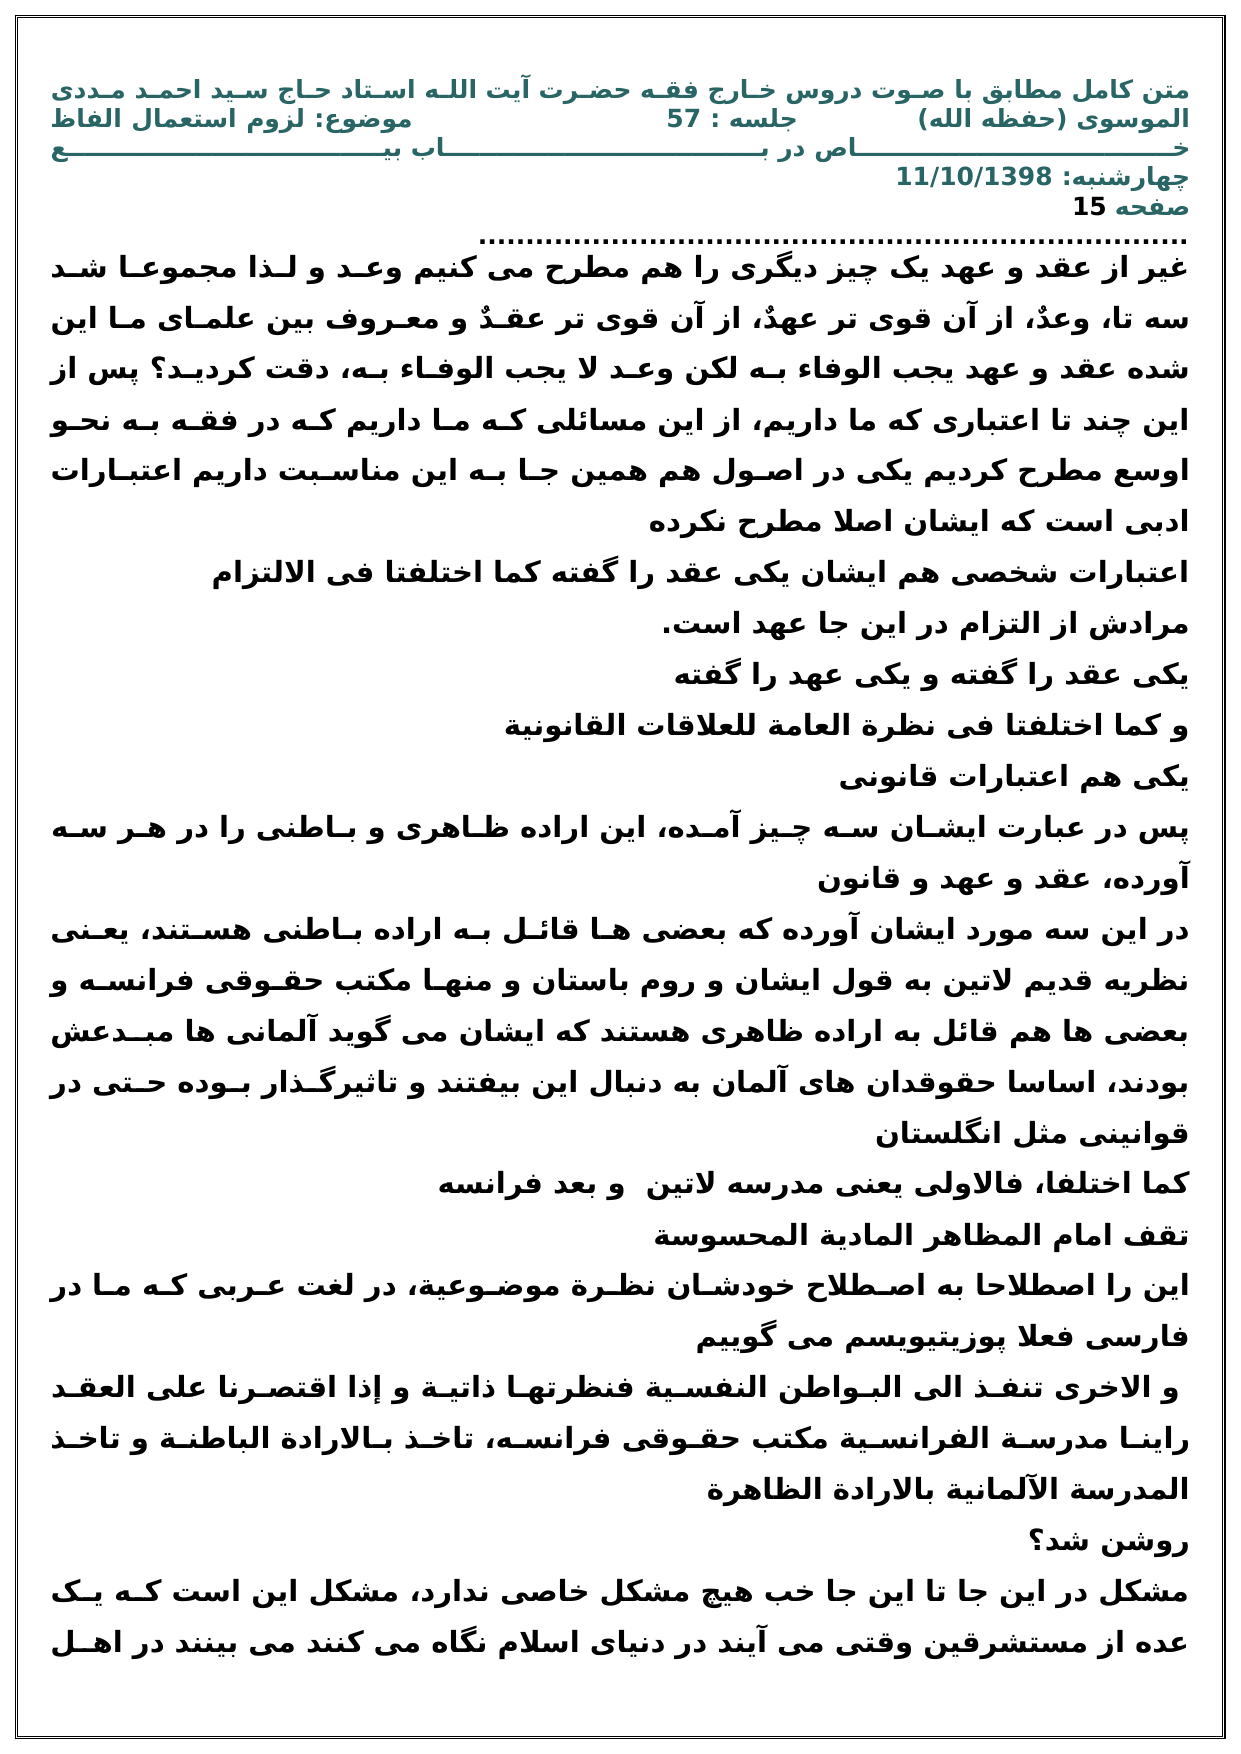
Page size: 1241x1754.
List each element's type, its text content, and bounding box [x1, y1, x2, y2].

text روشن شد؟ [50, 1523, 1190, 1557]
text پس در عبارت ایشان سه چیز آمده، این اراده ظاهری و باطنی را در هر سه آورده، عقد و عهد و قانون [50, 810, 1190, 895]
text در این سه مورد ایشان آورده که بعضی ها قائل به اراده باطنی هستند، یعنی نظریه قدیم لاتین به قول ایشان و روم باستان و منها مکتب حقوقی فرانسه و بعضی ها هم قائل به اراده ظاهری هستند که ایشان می گوید آلمانی ها مبدعش بودند، اساسا حقوقدان های آلمان به دنبال این بیفتند و تاثیرگذار بوده حتی در قوانینی مثل انگلستان [50, 912, 1190, 1150]
text این را اصطلاحا به اصطلاح خودشان نظرة موضوعیة، در لغت عربی که ما در فارسی فعلا پوزیتیویسم می گوییم [50, 1269, 1190, 1354]
text مرادش از التزام در این جا عهد است. [50, 607, 1190, 641]
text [50, 1574, 1190, 1659]
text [50, 250, 1190, 539]
text تقف امام المظاهر المادیة المحسوسة [50, 1218, 1190, 1252]
text یکی هم اعتبارات قانونی [50, 759, 1190, 793]
text و کما اختلفتا فی نظرة العامة للعلاقات القانونیة [50, 708, 1190, 742]
text اعتبارات شخصی هم ایشان یکی عقد را گفته کما اختلفتا فی الالتزام [50, 556, 1190, 589]
text و الاخری تنفذ الی البواطن النفسیة فنظرتها ذاتیة و إذا اقتصرنا علی العقد راینا مدرسة الفرانسیة مکتب حقوقی فرانسه، تاخذ بالارادة الباطنة و تاخذ المدرسة الآلمانیة بالارادة الظاهرة [50, 1371, 1190, 1506]
text یکی عقد را گفته و یکی عهد را گفته [50, 657, 1190, 691]
text کما اختلفا، فالاولی یعنی مدرسه لاتین و بعد فرانسه [50, 1167, 1190, 1201]
